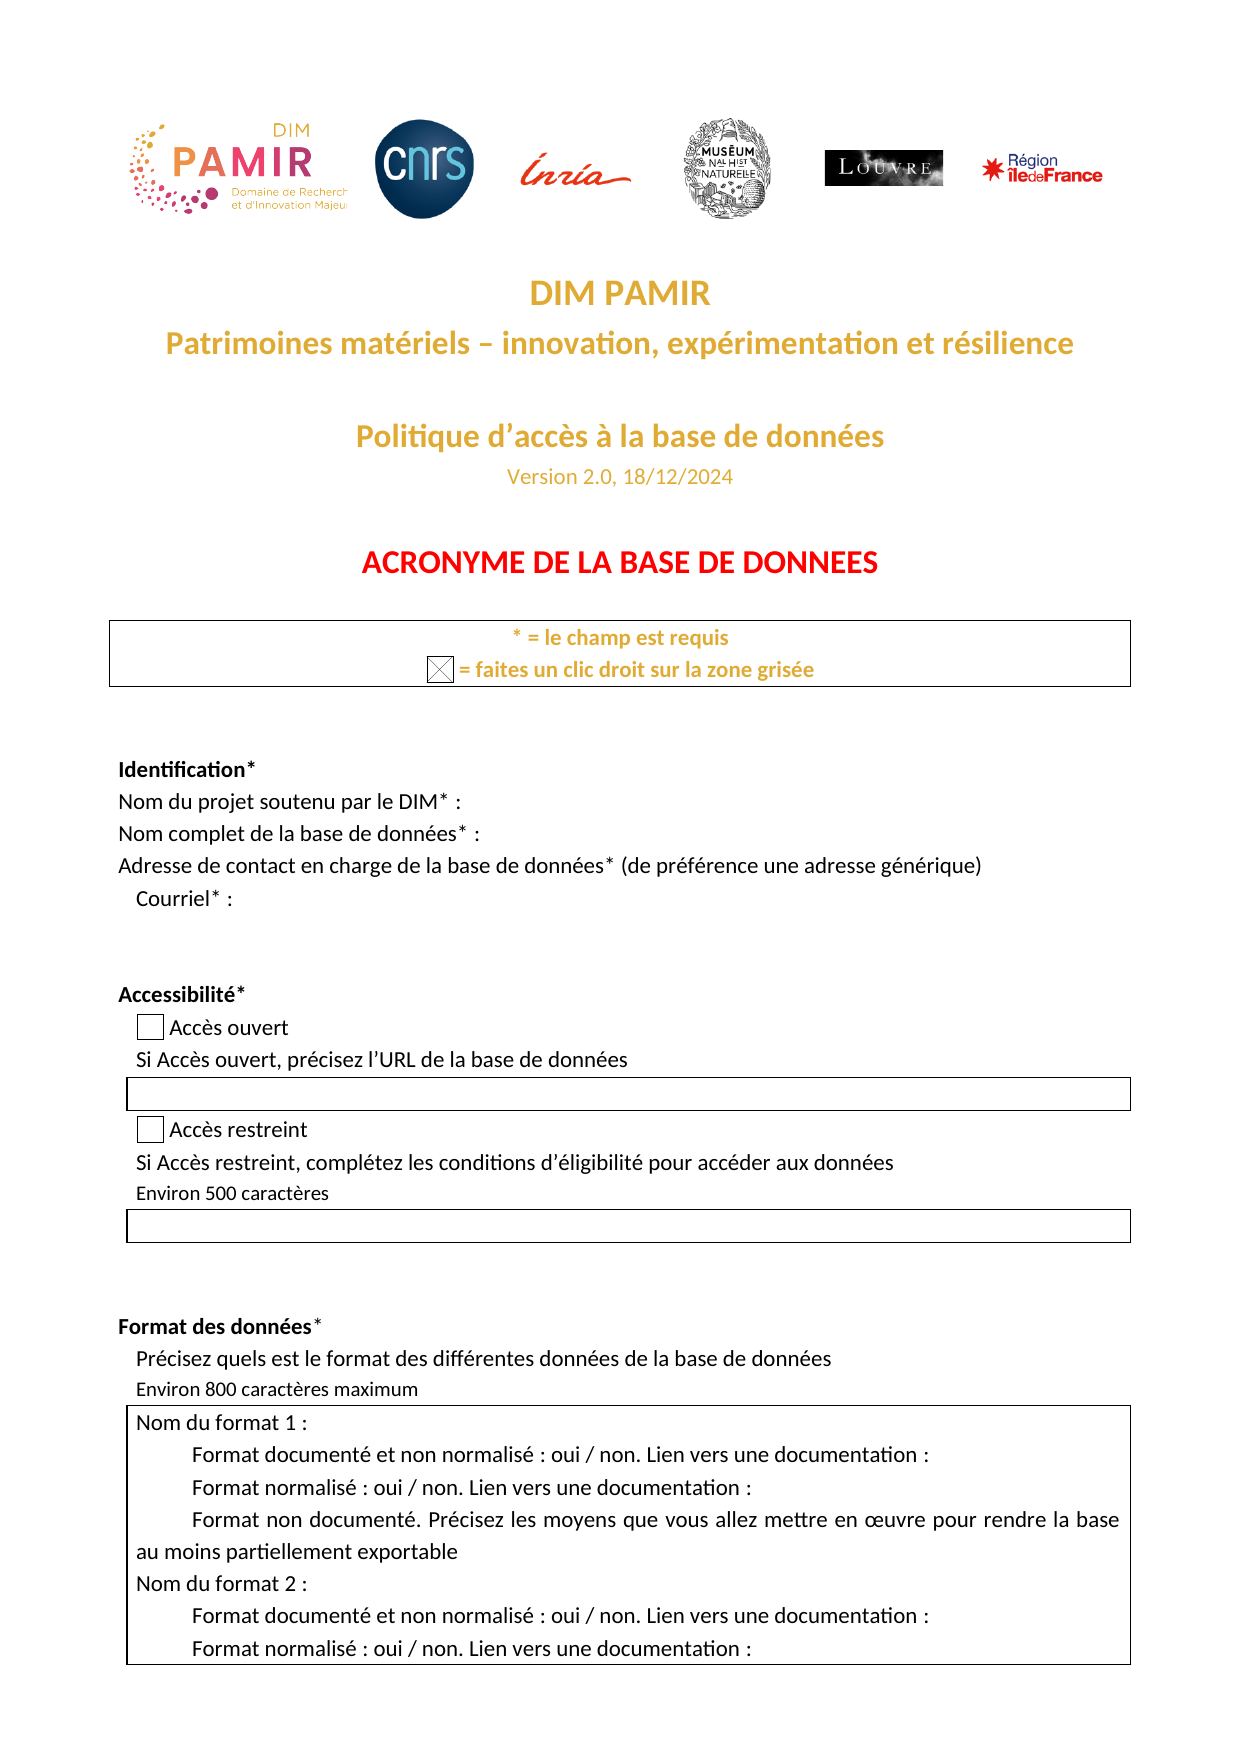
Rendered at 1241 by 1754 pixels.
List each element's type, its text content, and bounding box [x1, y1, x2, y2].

picture [373, 118, 474, 219]
table_header [651, 118, 803, 222]
text Précisez quels est le format des différentes données de la base de données [136, 1344, 1122, 1372]
text Format documenté et non normalisé : oui / non. Lien vers une documentation : [128, 1437, 1130, 1469]
table_header [118, 118, 347, 222]
text Courriel* : [136, 884, 1122, 912]
text Format normalisé : oui / non. Lien vers une documentation : [128, 1470, 1130, 1501]
text DIM PAMIR [118, 269, 1122, 315]
text Adresse de contact en charge de la base de données* (de préférence une adresse générique) [118, 852, 1122, 880]
text Nom du format 2 : [128, 1566, 1130, 1597]
text Format normalisé : oui / non. Lien vers une documentation : [128, 1631, 1130, 1664]
text Format documenté et non normalisé : oui / non. Lien vers une documentation : [128, 1598, 1130, 1629]
text Version 2.0, 18/12/2024 [118, 462, 1122, 490]
table_header [965, 118, 1122, 222]
text Identification* [118, 755, 1122, 783]
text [128, 1502, 1130, 1565]
text Environ 800 caractères maximum [136, 1376, 1122, 1402]
text Nom complet de la base de données* : [118, 819, 1122, 847]
text Nom du projet soutenu par le DIM* : [118, 787, 1122, 815]
text Si Accès ouvert, précisez l’URL de la base de données [136, 1045, 1122, 1073]
text Accès restreint [136, 1115, 1122, 1143]
text = faites un clic droit sur la zone grisée [110, 652, 1130, 686]
picture [129, 123, 348, 214]
text ACRONYME DE LA BASE DE DONNEES [118, 541, 1122, 582]
picture [515, 147, 636, 190]
table_header [500, 118, 651, 222]
text Si Accès restreint, complétez les conditions d’éligibilité pour accéder aux données [136, 1148, 1122, 1176]
picture [979, 151, 1108, 186]
text * = le champ est requis [110, 621, 1130, 651]
text Format des données* [118, 1312, 1122, 1340]
picture [824, 150, 944, 186]
text Politique d’accès à la base de données [118, 415, 1122, 456]
picture [683, 118, 771, 219]
text Environ 500 caractères [136, 1180, 1122, 1205]
table_header [803, 118, 965, 222]
text Nom du format 1 : [128, 1406, 1130, 1436]
text Accès ouvert [136, 1013, 1122, 1041]
text Patrimoines matériels – innovation, expérimentation et résilience [118, 322, 1122, 363]
table_header [347, 118, 499, 222]
text Accessibilité* [118, 980, 1122, 1008]
